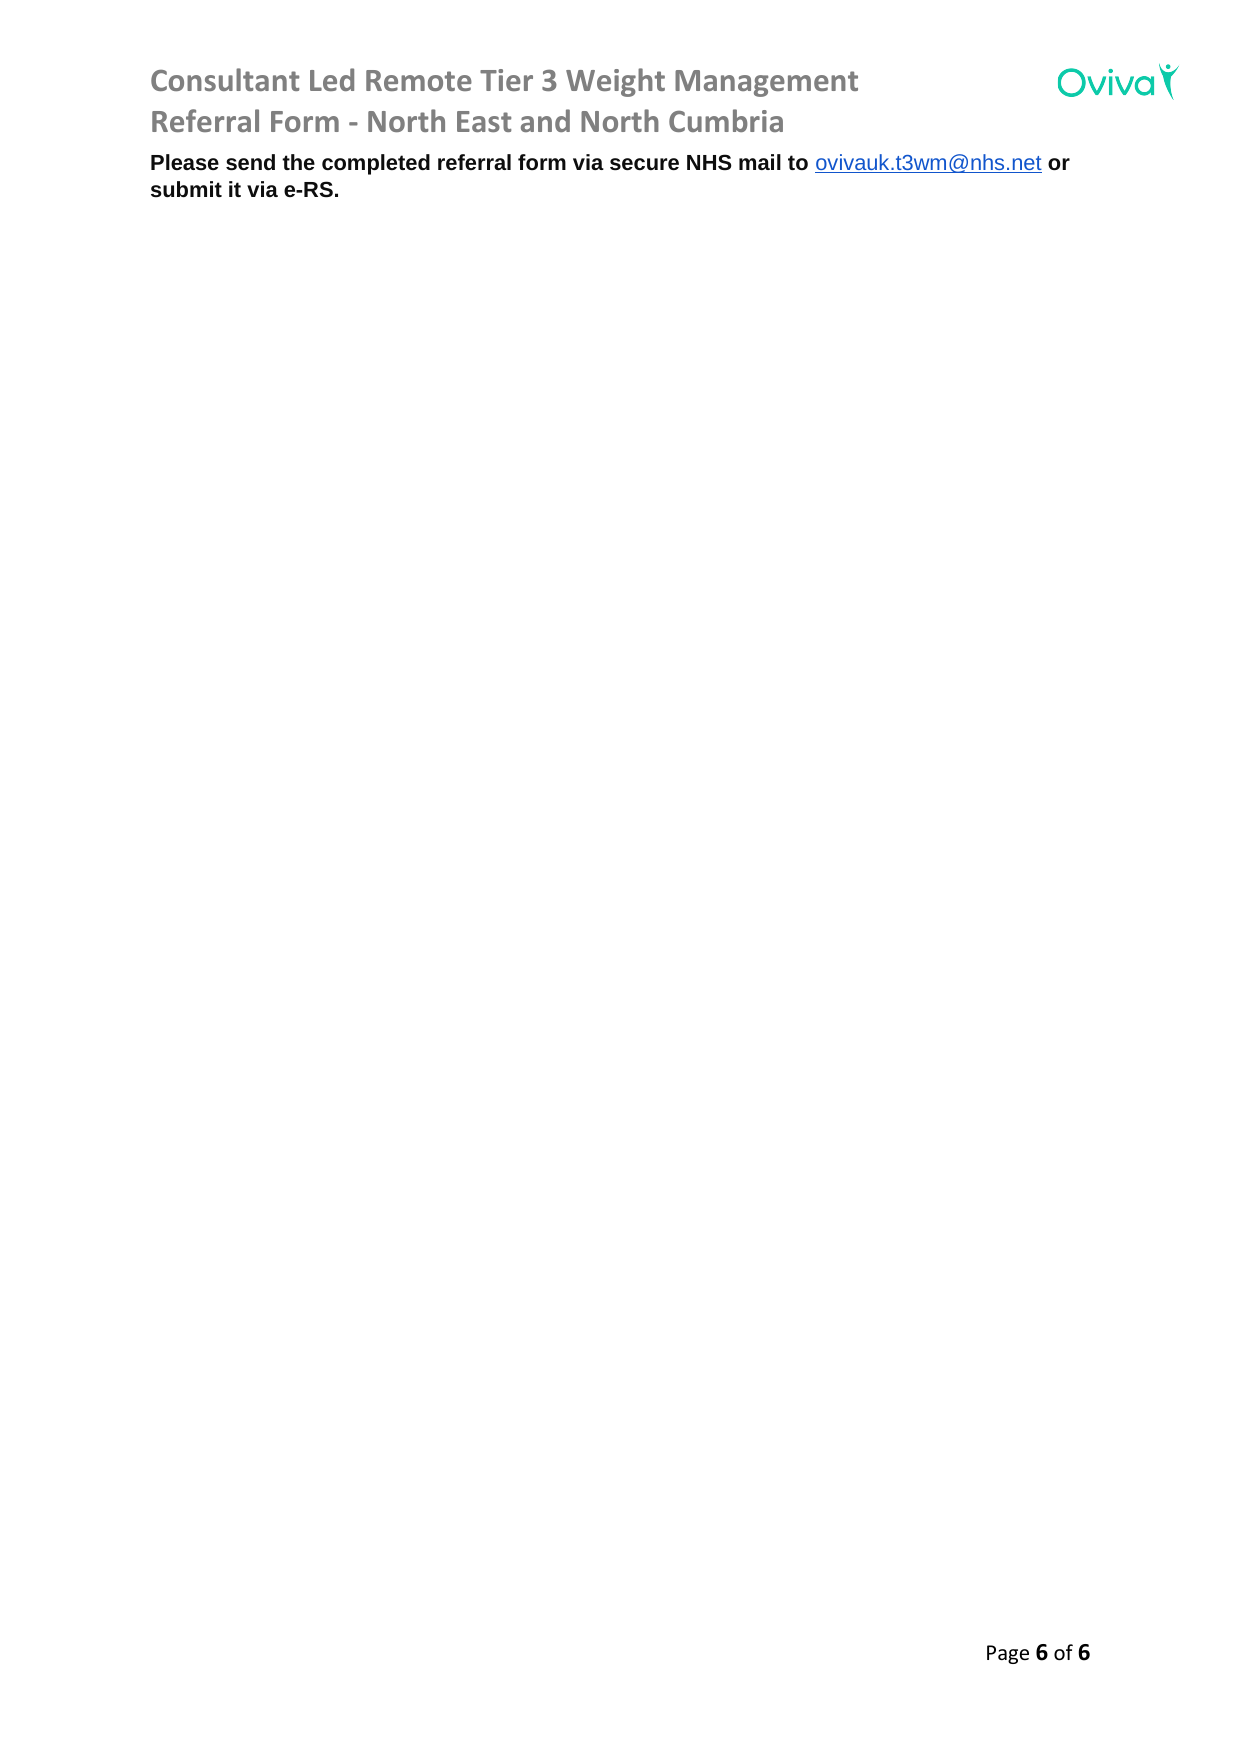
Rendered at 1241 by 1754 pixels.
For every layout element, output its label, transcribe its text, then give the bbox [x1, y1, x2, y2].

picture [1057, 63, 1180, 100]
text Please send the completed referral form via secure NHS mail to ovivauk.t3wm@nhs.net or submit it via e-RS. [150, 150, 1090, 202]
